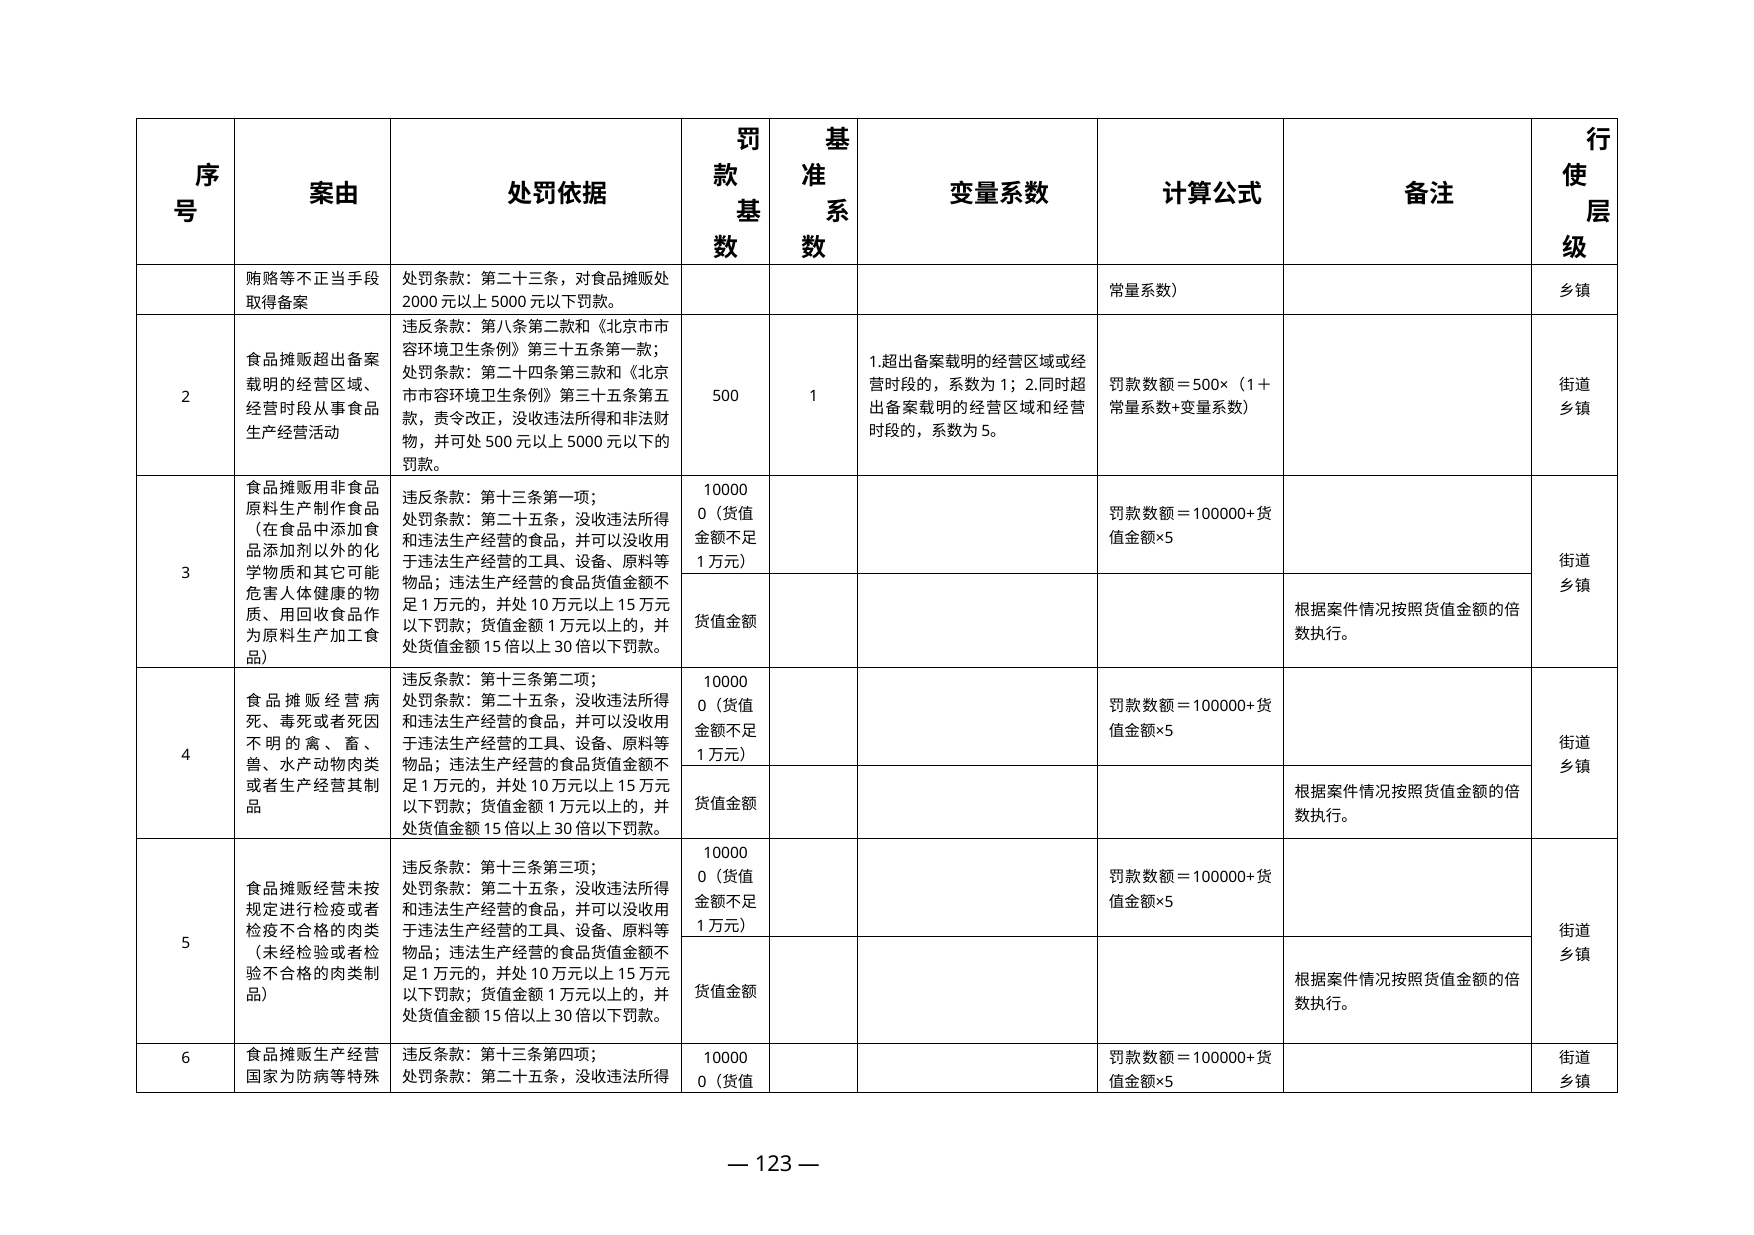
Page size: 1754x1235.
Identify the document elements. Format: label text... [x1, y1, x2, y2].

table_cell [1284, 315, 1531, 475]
table_header 备注 [1284, 119, 1531, 264]
table_header 处罚依据 [391, 119, 681, 264]
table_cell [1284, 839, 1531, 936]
table_header 序号 [137, 119, 234, 264]
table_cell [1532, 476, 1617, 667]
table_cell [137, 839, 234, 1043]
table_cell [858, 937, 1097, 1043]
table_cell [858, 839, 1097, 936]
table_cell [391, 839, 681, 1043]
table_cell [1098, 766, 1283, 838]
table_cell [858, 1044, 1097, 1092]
table_header 基准 系数 [770, 119, 857, 264]
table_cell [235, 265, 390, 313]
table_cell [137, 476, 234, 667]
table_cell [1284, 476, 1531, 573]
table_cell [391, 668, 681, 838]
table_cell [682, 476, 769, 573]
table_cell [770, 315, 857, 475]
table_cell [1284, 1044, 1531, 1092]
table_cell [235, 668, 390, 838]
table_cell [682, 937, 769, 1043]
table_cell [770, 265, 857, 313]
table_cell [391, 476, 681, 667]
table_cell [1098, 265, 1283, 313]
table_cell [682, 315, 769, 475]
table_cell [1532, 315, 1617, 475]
table_header 案由 [235, 119, 390, 264]
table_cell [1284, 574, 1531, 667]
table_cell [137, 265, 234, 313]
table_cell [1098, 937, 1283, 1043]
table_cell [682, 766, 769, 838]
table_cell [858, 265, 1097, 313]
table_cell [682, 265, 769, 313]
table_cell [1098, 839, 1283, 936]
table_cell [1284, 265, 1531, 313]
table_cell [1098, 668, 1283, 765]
table_header 行使 层级 [1532, 119, 1617, 264]
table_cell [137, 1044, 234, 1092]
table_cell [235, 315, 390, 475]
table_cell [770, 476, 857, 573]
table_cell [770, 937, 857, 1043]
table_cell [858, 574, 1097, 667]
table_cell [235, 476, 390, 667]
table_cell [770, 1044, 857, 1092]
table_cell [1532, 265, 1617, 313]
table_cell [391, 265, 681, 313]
table_header 罚款 基数 [682, 119, 769, 264]
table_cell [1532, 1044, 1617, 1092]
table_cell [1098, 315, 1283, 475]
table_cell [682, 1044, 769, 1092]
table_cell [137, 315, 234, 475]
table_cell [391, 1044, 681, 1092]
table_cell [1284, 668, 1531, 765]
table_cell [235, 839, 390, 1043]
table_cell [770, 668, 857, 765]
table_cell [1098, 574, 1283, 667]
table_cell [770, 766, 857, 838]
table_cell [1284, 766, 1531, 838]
table_header 计算公式 [1098, 119, 1283, 264]
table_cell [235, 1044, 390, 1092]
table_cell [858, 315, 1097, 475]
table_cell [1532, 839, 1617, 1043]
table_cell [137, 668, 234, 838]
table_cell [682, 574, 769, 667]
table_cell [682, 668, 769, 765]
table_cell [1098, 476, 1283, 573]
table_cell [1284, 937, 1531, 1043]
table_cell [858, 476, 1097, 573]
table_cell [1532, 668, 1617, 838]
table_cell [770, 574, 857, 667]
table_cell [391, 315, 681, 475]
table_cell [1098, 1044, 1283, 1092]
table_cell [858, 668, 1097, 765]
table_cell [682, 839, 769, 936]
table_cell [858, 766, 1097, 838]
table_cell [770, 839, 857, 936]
table_header 变量系数 [858, 119, 1097, 264]
